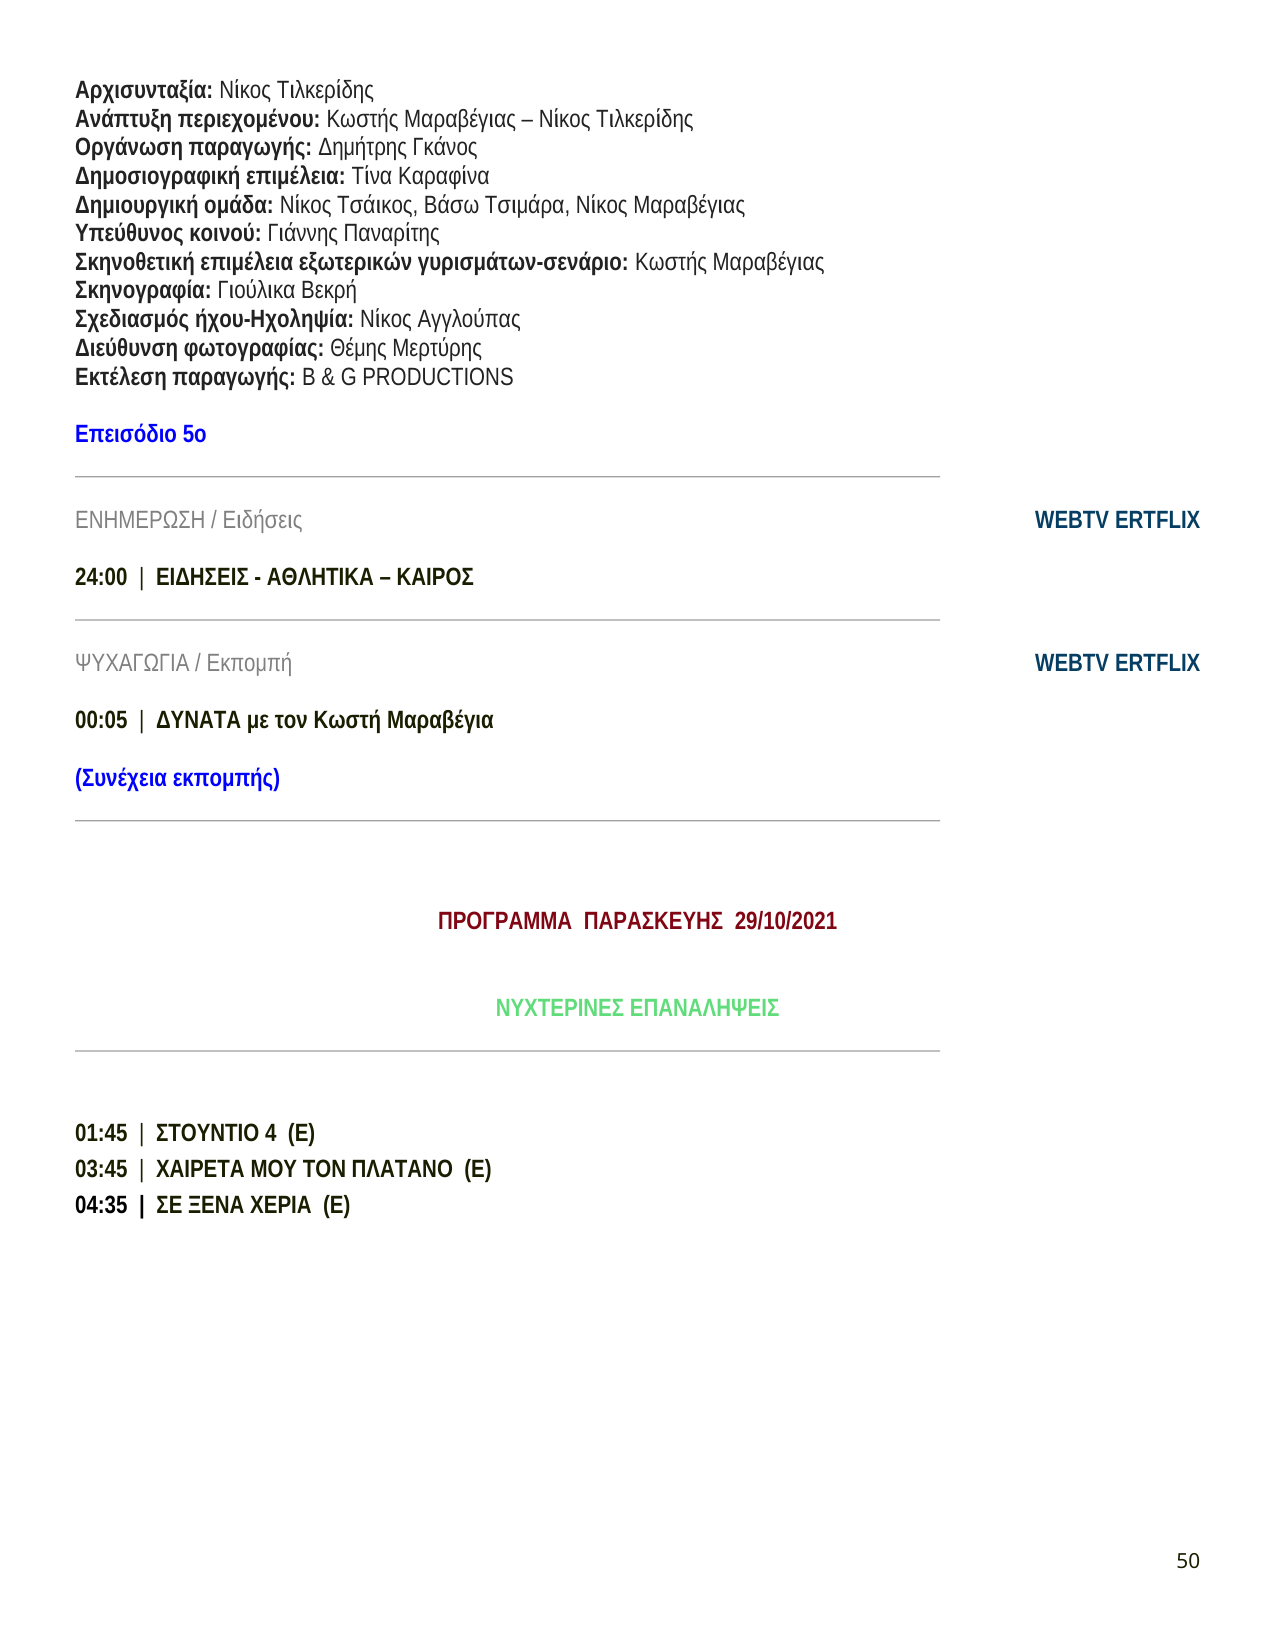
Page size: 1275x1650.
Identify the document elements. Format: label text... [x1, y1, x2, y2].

text Διεύθυνση φωτογραφίας: Θέμης Μερτύρης [75, 333, 1200, 361]
text Επεισόδιο 5ο [75, 419, 1200, 447]
text Υπεύθυνος κοινού: Γιάννης Παναρίτης [75, 218, 1200, 247]
text ΠΡΟΓΡΑΜΜΑ ΠΑΡΑΣΚΕΥΗΣ 29/10/2021 [75, 906, 1200, 935]
text Σκηνοθετική επιμέλεια εξωτερικών γυρισμάτων-σενάριο: Κωστής Μαραβέγιας [75, 247, 1200, 276]
table_header WEBTV ERTFLIX [638, 505, 1200, 533]
text Σκηνογραφία: Γιούλικα Βεκρή [75, 276, 1200, 304]
text Οργάνωση παραγωγής: Δημήτρης Γκάνος [75, 132, 1200, 161]
table_header ΕΝΗΜΕΡΩΣΗ / Ειδήσεις [75, 505, 637, 533]
text Δημιουργική ομάδα: Νίκος Τσάικος, Βάσω Τσιμάρα, Νίκος Μαραβέγιας [75, 189, 1200, 218]
text 24:00 | ΕΙΔΗΣΕΙΣ - ΑΘΛΗΤΙΚΑ – ΚΑΙΡΟΣ [75, 533, 1200, 591]
text Αρχισυνταξία: Νίκος Τιλκερίδης [75, 75, 1200, 104]
text Εκτέλεση παραγωγής: B & G PRODUCTIONS [75, 361, 1200, 390]
text ΝΥΧΤΕΡΙΝΕΣ ΕΠΑΝΑΛΗΨΕΙΣ [75, 992, 1200, 1021]
text Σχεδιασμός ήχου-Ηχοληψία: Νίκος Αγγλούπας [75, 304, 1200, 333]
table_header WEBTV ERTFLIX [638, 648, 1200, 677]
text 01:45 | ΣΤΟΥΝΤΙΟ 4 (E) 03:45 | ΧΑΙΡΕΤΑ ΜΟΥ ΤΟΝ ΠΛΑΤΑΝΟ (Ε) 04:35 | ΣΕ ΞΕΝΑ ΧΕΡΙΑ (E) [75, 1108, 1200, 1220]
table_header ΨΥΧΑΓΩΓΙΑ / Εκπομπή [75, 648, 637, 677]
text 00:05 | ΔΥΝΑΤΑ με τον Κωστή Μαραβέγια [75, 677, 1200, 734]
text Δημοσιογραφική επιμέλεια: Τίνα Καραφίνα [75, 161, 1200, 189]
text Ανάπτυξη περιεχομένου: Κωστής Μαραβέγιας – Νίκος Τιλκερίδης [75, 104, 1200, 132]
text (Συνέχεια εκπομπής) [75, 763, 1200, 791]
